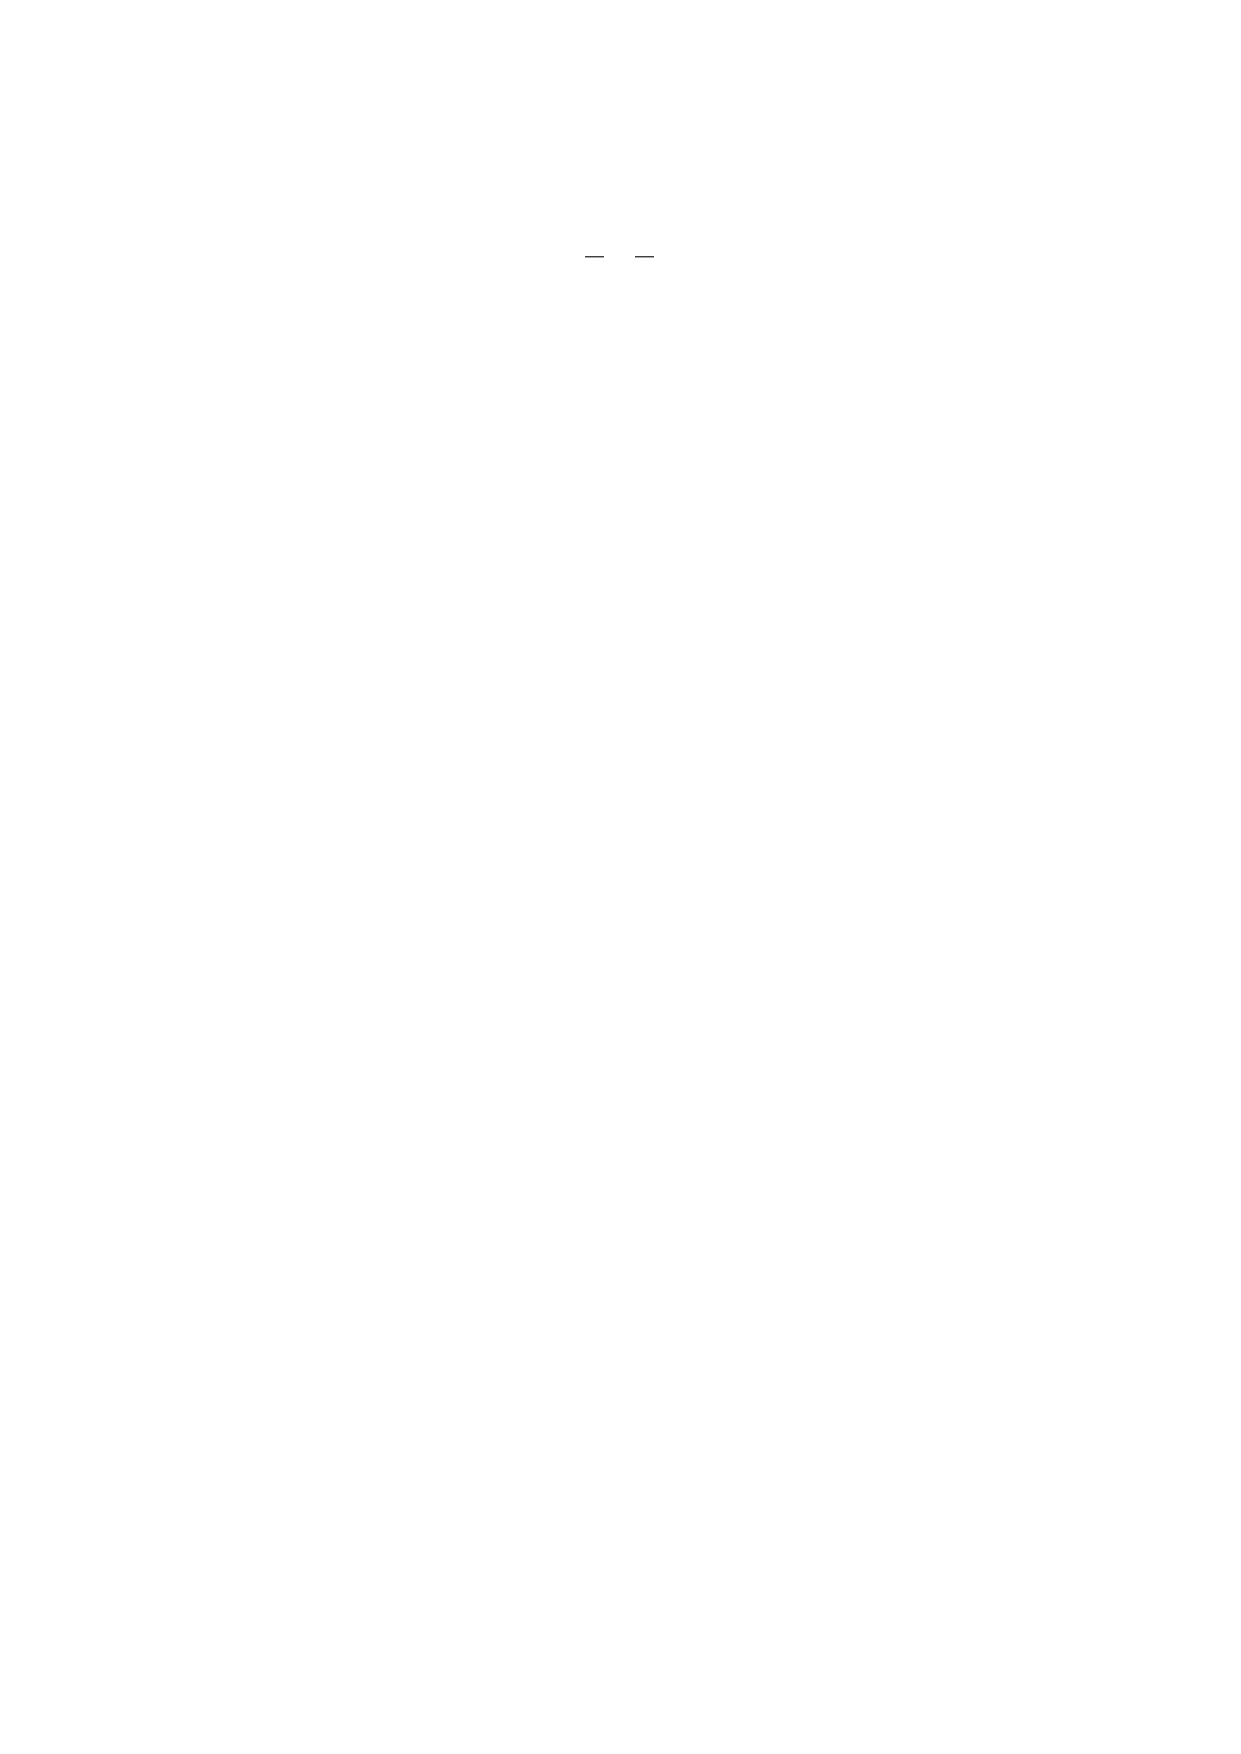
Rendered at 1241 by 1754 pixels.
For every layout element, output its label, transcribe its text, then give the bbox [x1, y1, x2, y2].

text － － [177, 222, 1063, 289]
